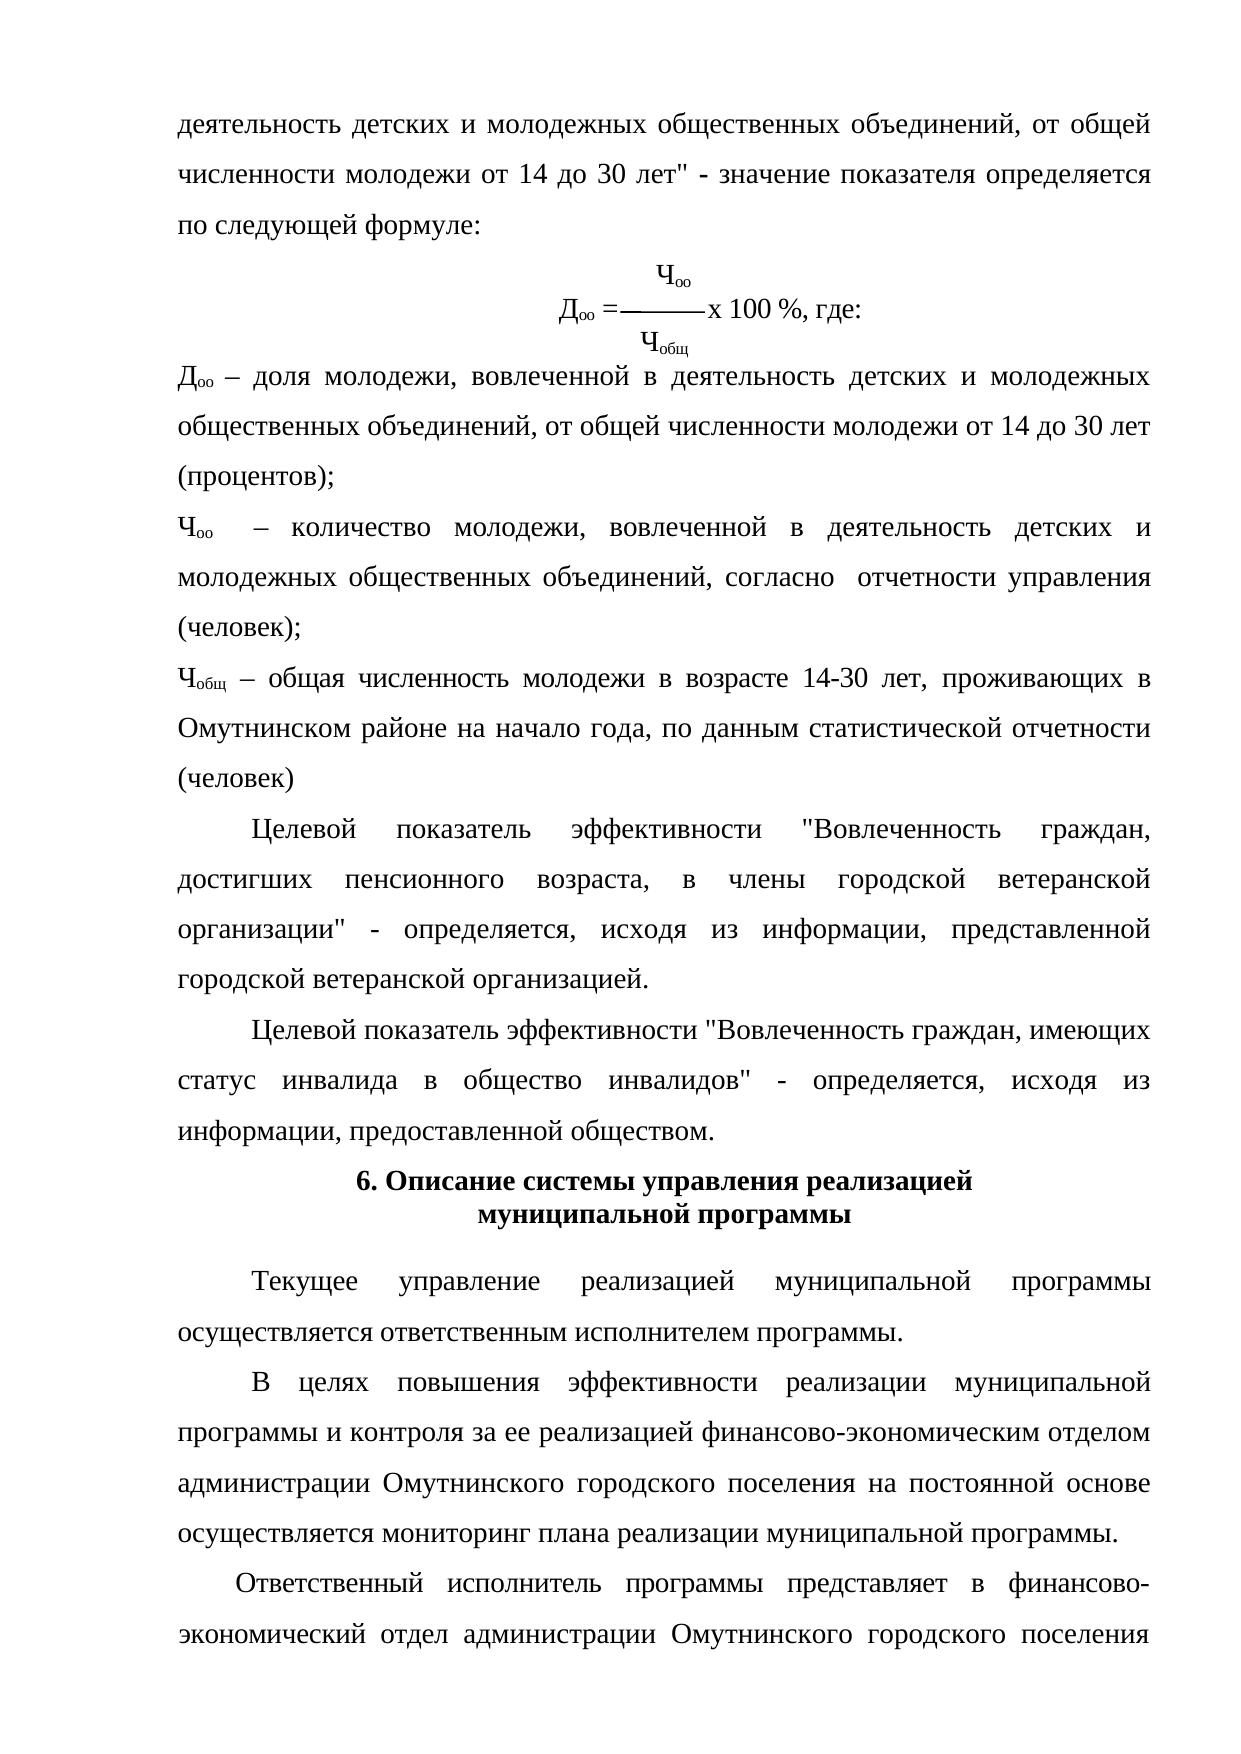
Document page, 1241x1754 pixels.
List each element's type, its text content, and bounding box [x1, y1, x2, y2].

text 6. Описание системы управления реализацией [177, 1163, 1152, 1196]
text Чоо – количество молодежи, вовлеченной в деятельность детских и молодежных общественных объединений, согласно отчетности управления (человек); [177, 509, 1152, 643]
text Чобщ – общая численность молодежи в возрасте 14-30 лет, проживающих в Омутнинском районе на начало года, по данным статистической отчетности (человек) [177, 660, 1152, 794]
text Доо = х 100 %, где: [177, 291, 1152, 324]
text Текущее управление реализацией муниципальной программы осуществляется ответственным исполнителем программы. [177, 1263, 1152, 1347]
text Целевой показатель эффективности "Вовлеченность граждан, имеющих статус инвалида в общество инвалидов" - определяется, исходя из информации, предоставленной обществом. [177, 1012, 1152, 1146]
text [177, 106, 1152, 241]
text Целевой показатель эффективности "Вовлеченность граждан, достигших пенсионного возраста, в члены городской ветеранской организации" - определяется, исходя из информации, представленной городской ветеранской организацией. [177, 811, 1152, 995]
text муниципальной программы [177, 1196, 1152, 1230]
text Чобщ [177, 324, 1152, 358]
text Доо – доля молодежи, вовлеченной в деятельность детских и молодежных общественных объединений, от общей численности молодежи от 14 до 30 лет (процентов); [177, 358, 1152, 492]
text Чоо [177, 257, 1152, 291]
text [178, 1565, 1150, 1649]
text В целях повышения эффективности реализации муниципальной программы и контроля за ее реализацией финансово-экономическим отделом администрации Омутнинского городского поселения на постоянной основе осуществляется мониторинг плана реализации муниципальной программы. [177, 1364, 1152, 1549]
